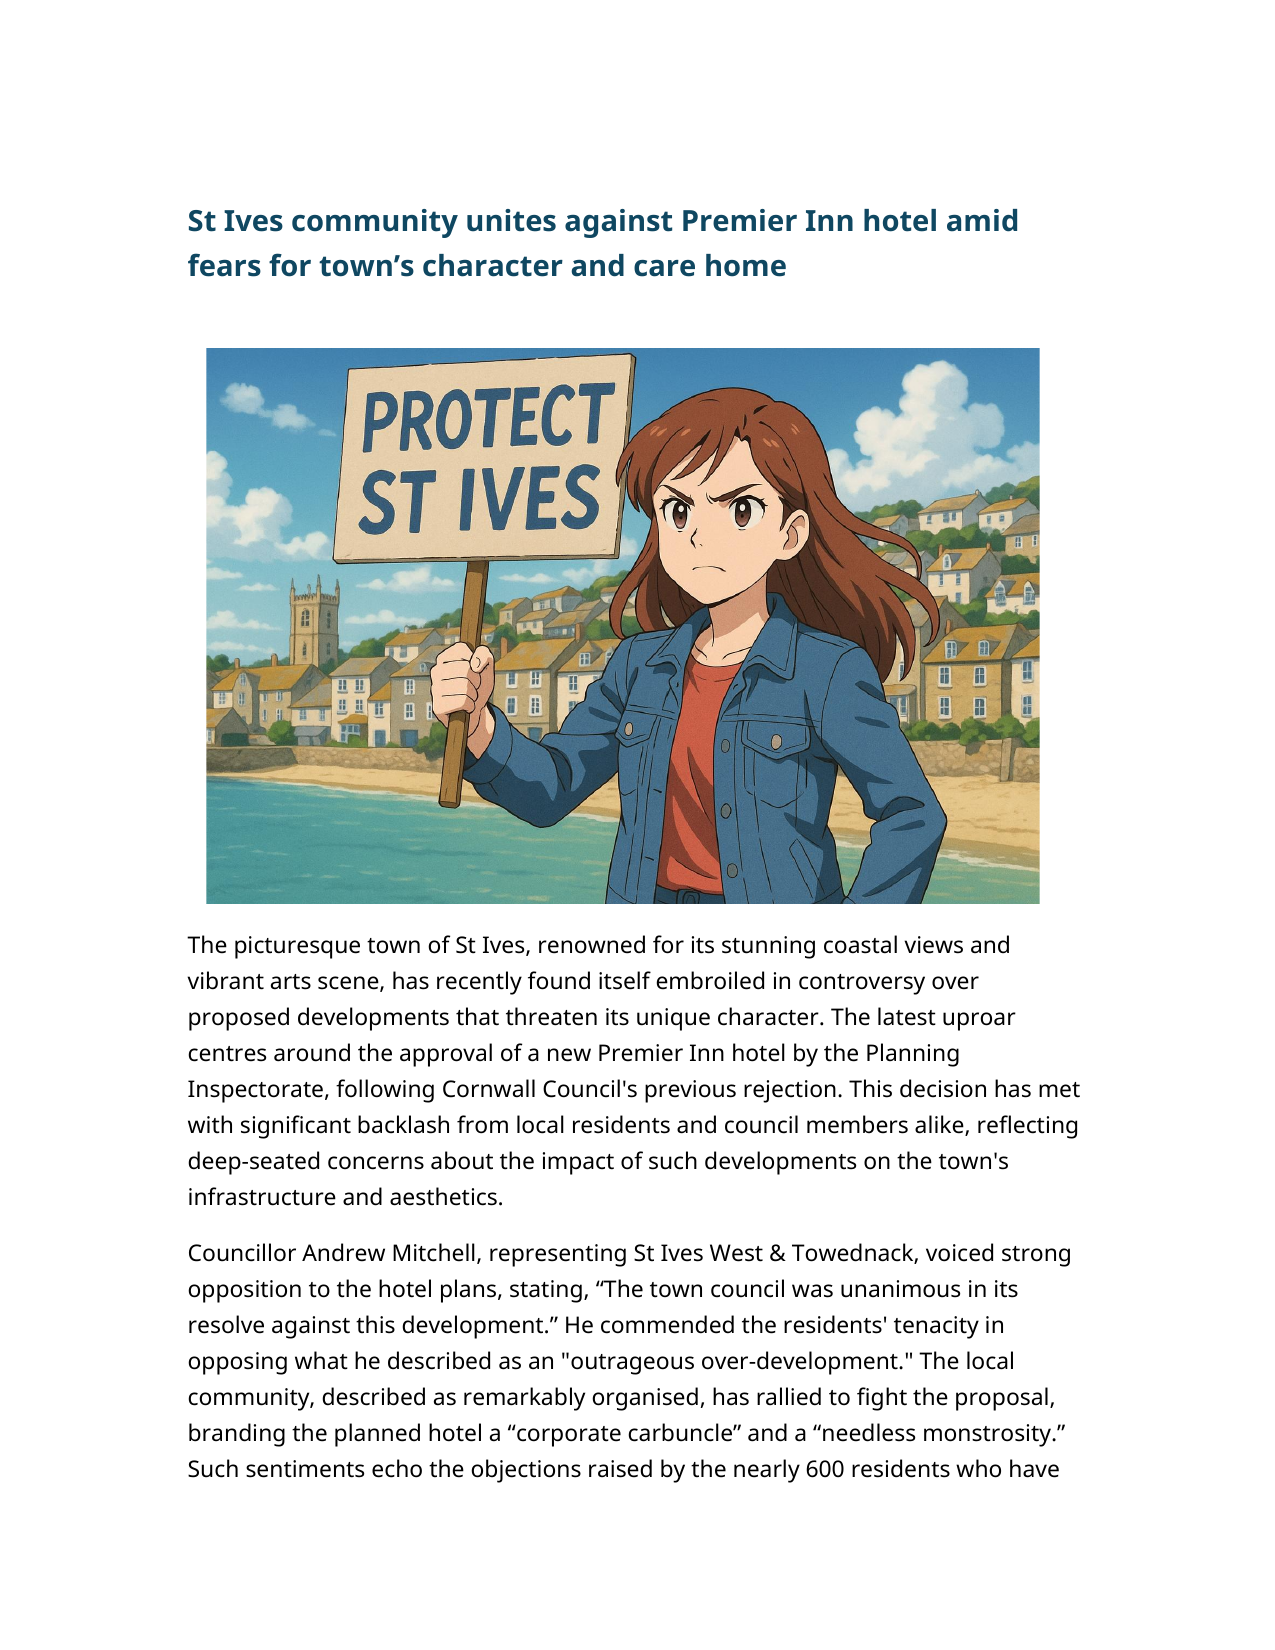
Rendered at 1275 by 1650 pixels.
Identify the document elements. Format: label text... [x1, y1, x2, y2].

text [187, 1237, 1087, 1484]
picture [206, 348, 1040, 904]
text The picturesque town of St Ives, renowned for its stunning coastal views and vibrant arts scene, has recently found itself embroiled in controversy over proposed developments that threaten its unique character. The latest uproar centres around the approval of a new Premier Inn hotel by the Planning Inspectorate, following Cornwall Council's previous rejection. This decision has met with significant backlash from local residents and council members alike, reflecting deep-seated concerns about the impact of such developments on the town's infrastructure and aesthetics. [187, 929, 1087, 1212]
subtitle St Ives community unites against Premier Inn hotel amid fears for town’s character and care home [187, 200, 1087, 285]
